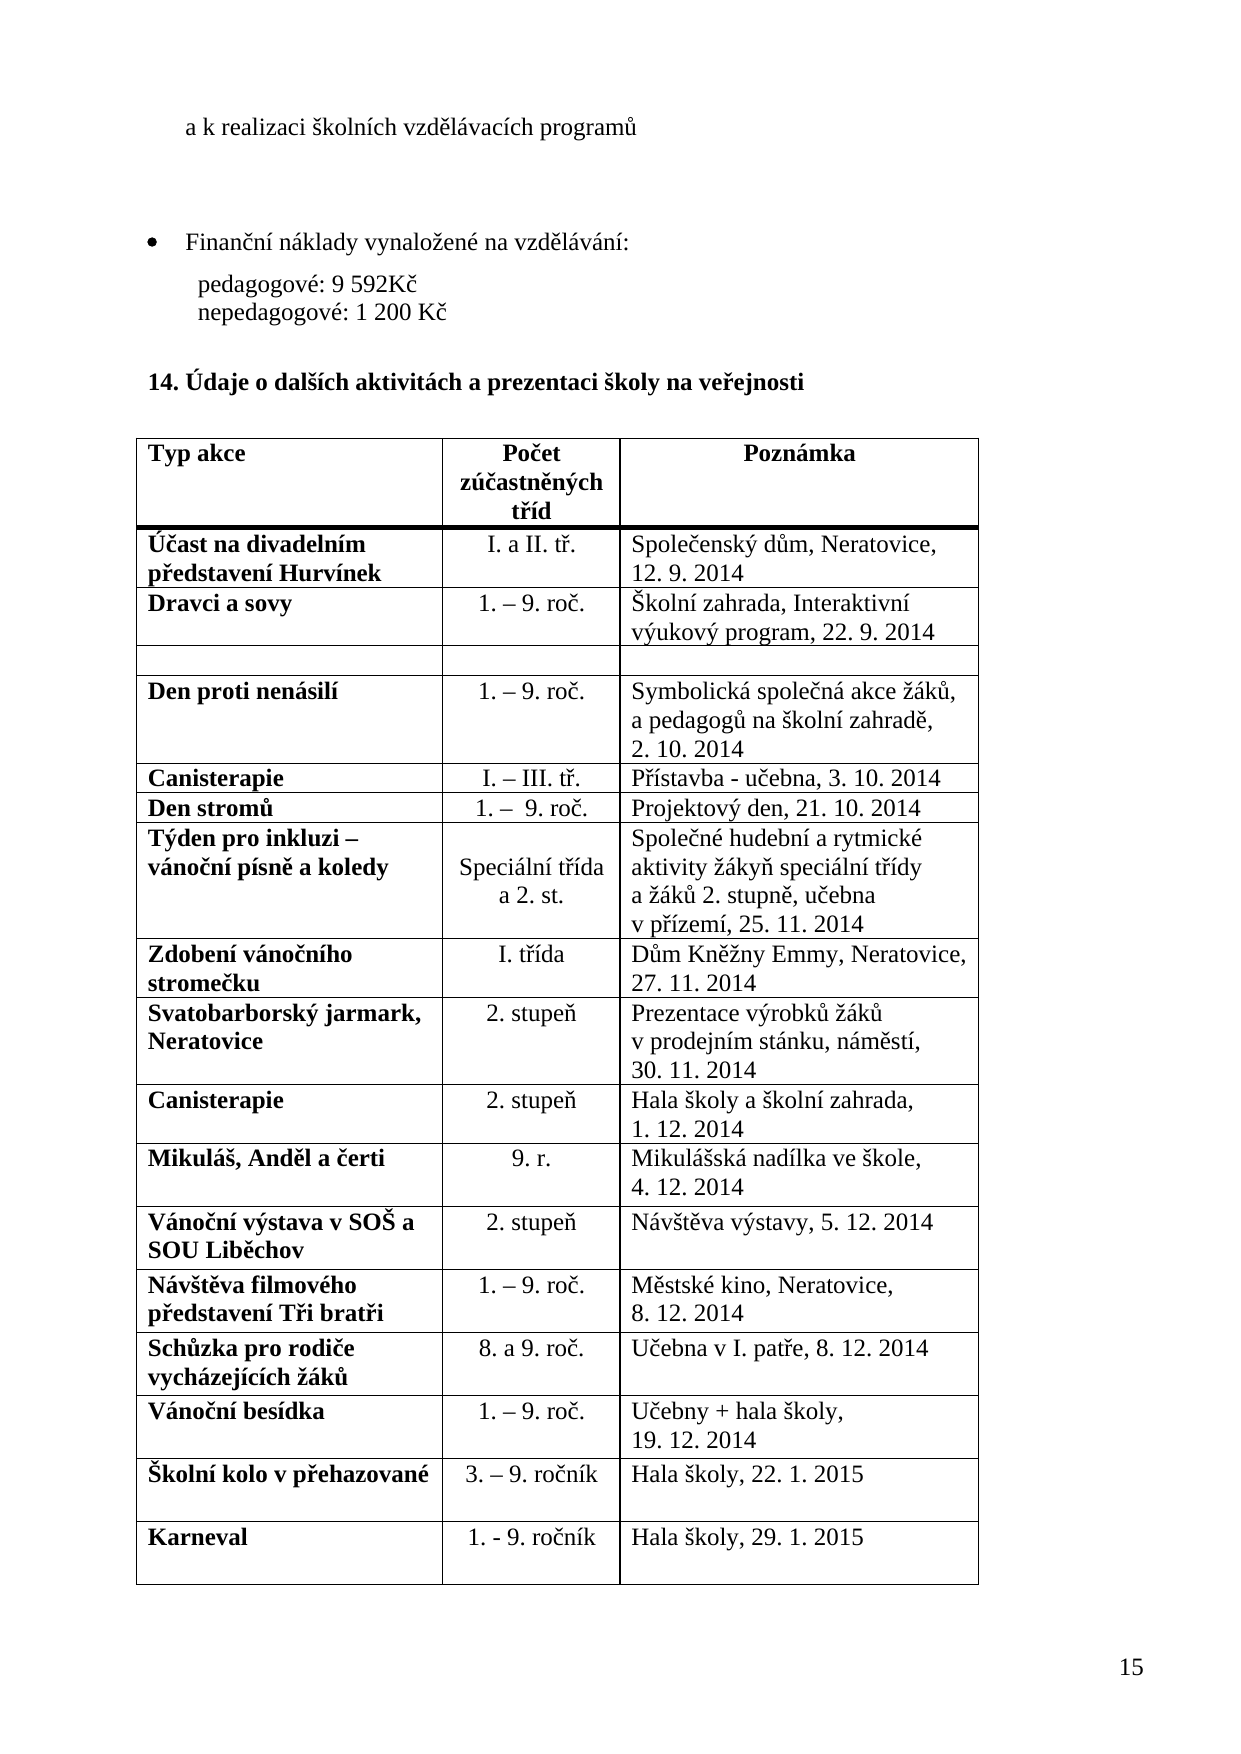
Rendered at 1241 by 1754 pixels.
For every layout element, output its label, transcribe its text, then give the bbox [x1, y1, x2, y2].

table_cell Přístavba - učebna, 3. 10. 2014 [621, 764, 978, 792]
table_cell Účast na divadelním představení Hurvínek [137, 530, 442, 587]
list Finanční náklady vynaložené na vzdělávání: [148, 227, 1144, 256]
table_cell [137, 646, 442, 675]
table_cell Speciální třída a 2. st. [443, 823, 619, 938]
table_header Počet zúčastněných tříd [443, 439, 619, 525]
table_cell Karneval [137, 1522, 442, 1584]
table_cell Učebny + hala školy, 19. 12. 2014 [621, 1396, 978, 1458]
table_cell Schůzka pro rodiče vycházejících žáků [137, 1333, 442, 1395]
table_cell I. – III. tř. [443, 764, 619, 792]
table_cell Zdobení vánočního stromečku [137, 939, 442, 997]
table_cell Symbolická společná akce žáků, a pedagogů na školní zahradě, 2. 10. 2014 [621, 676, 978, 762]
table_cell 2. stupeň [443, 1207, 619, 1269]
text a k realizaci školních vzdělávacích programů [185, 112, 1144, 141]
table_cell 8. a 9. roč. [443, 1333, 619, 1395]
table_cell Společenský dům, Neratovice, 12. 9. 2014 [621, 530, 978, 587]
table_cell Dům Kněžny Emmy, Neratovice, 27. 11. 2014 [621, 939, 978, 997]
table_cell Vánoční besídka [137, 1396, 442, 1458]
table_cell Den stromů [137, 793, 442, 822]
table_cell Společné hudební a rytmické aktivity žákyň speciální třídy a žáků 2. stupně, učebna v přízemí, 25. 11. 2014 [621, 823, 978, 938]
table_header Typ akce [137, 439, 442, 525]
table_cell Hala školy a školní zahrada, 1. 12. 2014 [621, 1085, 978, 1142]
table_cell 1. – 9. roč. [443, 1270, 619, 1332]
table_cell Projektový den, 21. 10. 2014 [621, 793, 978, 822]
table_cell 1. – 9. roč. [443, 588, 619, 645]
table_cell [443, 646, 619, 675]
text pedagogové: 9 592Kč [185, 269, 1144, 297]
table_cell Týden pro inkluzi – vánoční písně a koledy [137, 823, 442, 938]
table_cell Mikulášská nadílka ve škole, 4. 12. 2014 [621, 1144, 978, 1206]
table_cell Prezentace výrobků žáků v prodejním stánku, náměstí, 30. 11. 2014 [621, 998, 978, 1084]
text nepedagogové: 1 200 Kč [185, 297, 1144, 326]
table_cell [621, 646, 978, 675]
table_cell Školní zahrada, Interaktivní výukový program, 22. 9. 2014 [621, 588, 978, 645]
table_cell 3. – 9. ročník [443, 1459, 619, 1521]
table_cell 2. stupeň [443, 998, 619, 1084]
table_cell Návštěva filmového představení Tři bratři [137, 1270, 442, 1332]
table_cell Dravci a sovy [137, 588, 442, 645]
text 14. Údaje o dalších aktivitách a prezentaci školy na veřejnosti [148, 367, 1144, 396]
table_cell Městské kino, Neratovice, 8. 12. 2014 [621, 1270, 978, 1332]
table_cell Den proti nenásilí [137, 676, 442, 762]
table_cell Svatobarborský jarmark, Neratovice [137, 998, 442, 1084]
table_cell Návštěva výstavy, 5. 12. 2014 [621, 1207, 978, 1269]
table_cell Učebna v I. patře, 8. 12. 2014 [621, 1333, 978, 1395]
table_cell 1. – 9. roč. [443, 1396, 619, 1458]
table_cell Vánoční výstava v SOŠ a SOU Liběchov [137, 1207, 442, 1269]
table_cell 1. – 9. roč. [443, 676, 619, 762]
table_cell I. a II. tř. [443, 530, 619, 587]
table_cell Hala školy, 29. 1. 2015 [621, 1522, 978, 1584]
table_cell 9. r. [443, 1144, 619, 1206]
table_cell Školní kolo v přehazované [137, 1459, 442, 1521]
table_cell Canisterapie [137, 764, 442, 792]
table_cell 2. stupeň [443, 1085, 619, 1142]
table_cell Mikuláš, Anděl a čerti [137, 1144, 442, 1206]
table_cell Hala školy, 22. 1. 2015 [621, 1459, 978, 1521]
table_cell 1. – 9. roč. [443, 793, 619, 822]
table_header Poznámka [621, 439, 978, 525]
table_cell 1. - 9. ročník [443, 1522, 619, 1584]
table_cell I. třída [443, 939, 619, 997]
table_cell Canisterapie [137, 1085, 442, 1142]
